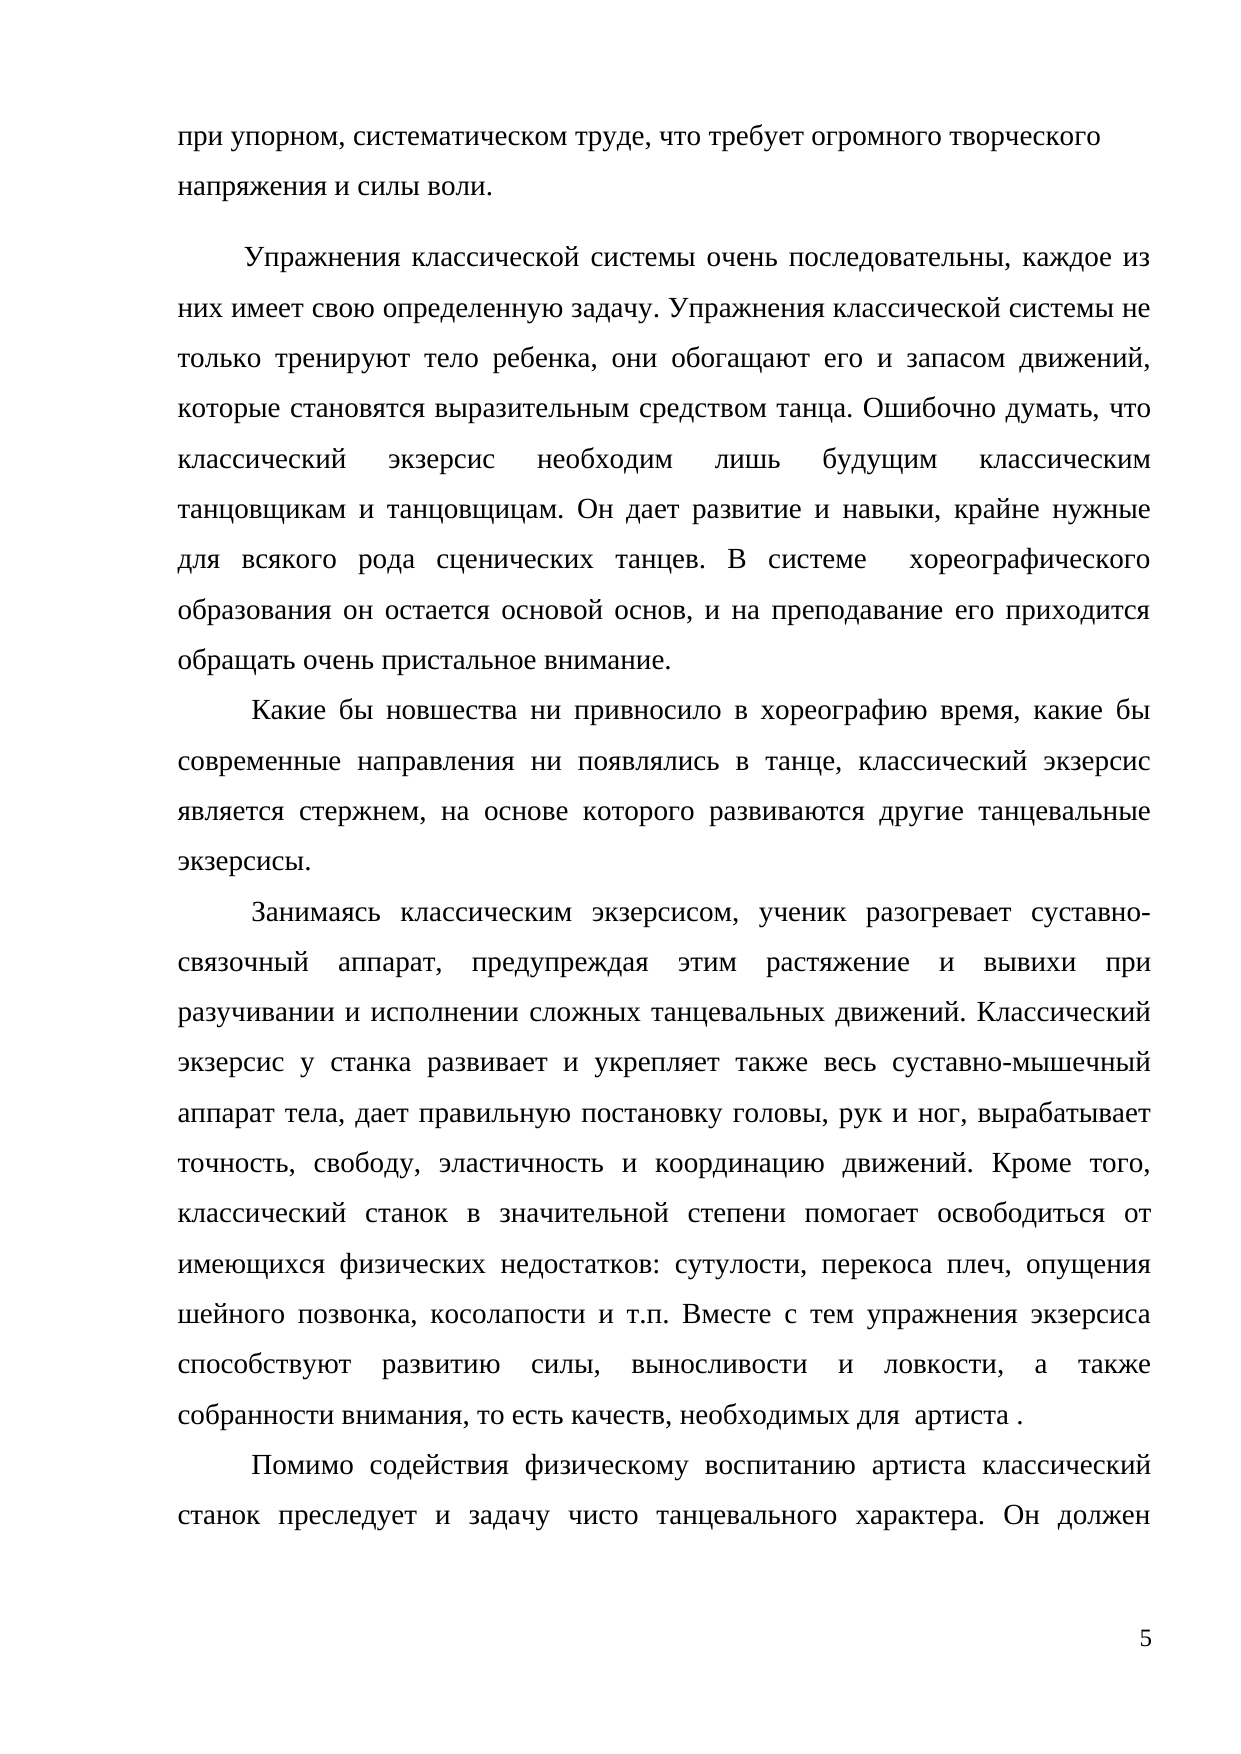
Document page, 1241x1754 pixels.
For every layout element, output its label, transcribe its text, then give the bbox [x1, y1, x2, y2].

text Упражнения классической системы очень последовательны, каждое из них имеет свою определенную задачу. Упражнения классической системы не только тренируют тело ребенка, они обогащают его и запасом движений, которые становятся выразительным средством танца. Ошибочно думать, что классический экзерсис необходим лишь будущим классическим танцовщикам и танцовщицам. Он дает развитие и навыки, крайне нужные для всякого рода сценических танцев. В системе хореографического образования он остается основой основ, и на преподавание его приходится обращать очень пристальное внимание. [177, 239, 1152, 676]
text Занимаясь классическим экзерсисом, ученик разогревает суставно-связочный аппарат, предупреждая этим растяжение и вывихи при разучивании и исполнении сложных танцевальных движений. Классический экзерсис у станка развивает и укрепляет также весь суставно-мышечный аппарат тела, дает правильную постановку головы, рук и ног, вырабатывает точность, свободу, эластичность и координацию движений. Кроме того, классический станок в значительной степени помогает освободиться от имеющихся физических недостатков: сутулости, перекоса плеч, опущения шейного позвонка, косолапости и т.п. Вместе с тем упражнения экзерсиса способствуют развитию силы, выносливости и ловкости, а также собранности внимания, то есть качеств, необходимых для артиста . [177, 894, 1152, 1430]
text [177, 1447, 1152, 1531]
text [177, 118, 1152, 202]
text Какие бы новшества ни привносило в хореографию время, какие бы современные направления ни появлялись в танце, классический экзерсис является стержнем, на основе которого развиваются другие танцевальные экзерсисы. [177, 692, 1152, 877]
